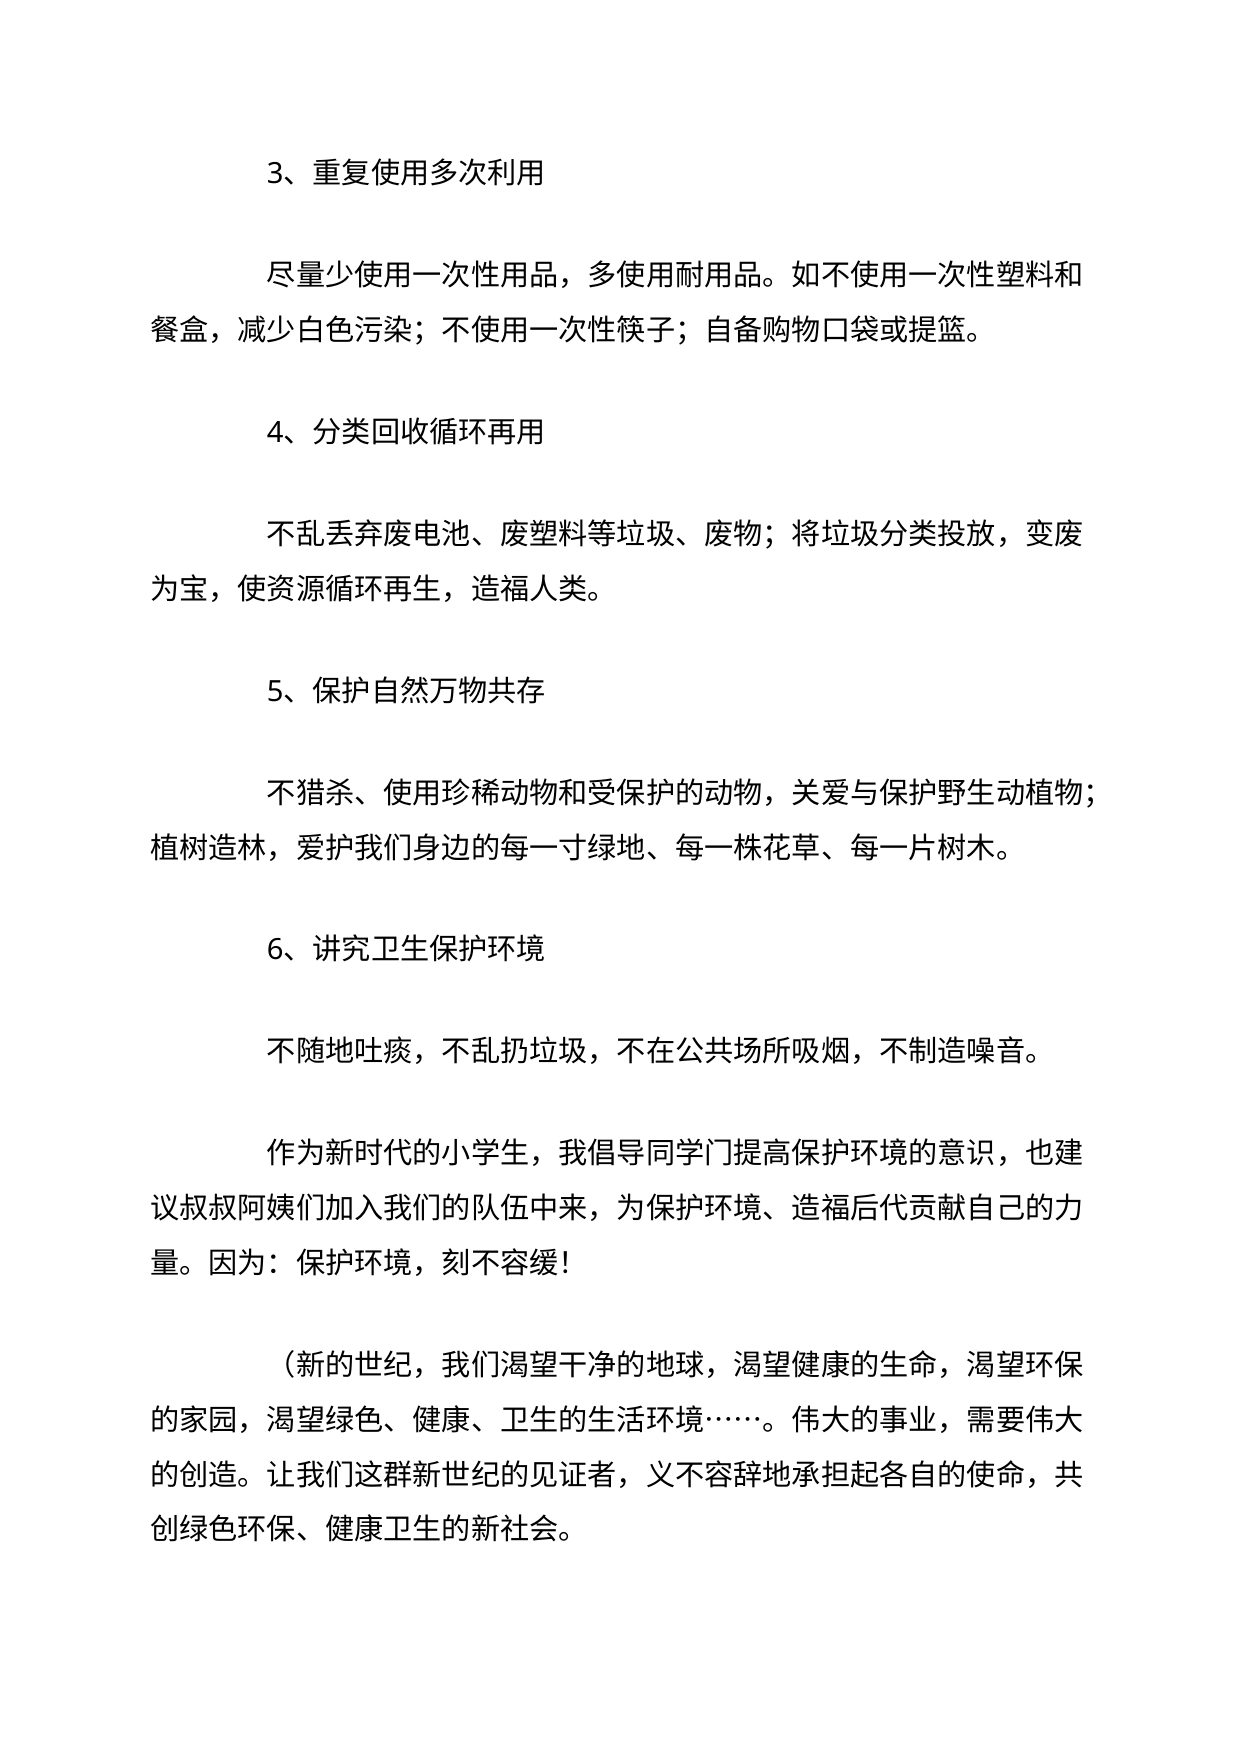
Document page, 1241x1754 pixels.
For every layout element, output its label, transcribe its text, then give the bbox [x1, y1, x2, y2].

text 4、分类回收循环再用 [150, 409, 1090, 451]
text 尽量少使用一次性用品，多使用耐用品。如不使用一次性塑料和餐盒，减少白色污染；不使用一次性筷子；自备购物口袋或提篮。 [150, 252, 1090, 349]
text 作为新时代的小学生，我倡导同学门提高保护环境的意识，也建议叔叔阿姨们加入我们的队伍中来，为保护环境、造福后代贡献自己的力量。因为：保护环境，刻不容缓！ [150, 1130, 1090, 1282]
text 6、讲究卫生保护环境 [150, 926, 1090, 968]
text 不猎杀、使用珍稀动物和受保护的动物，关爱与保护野生动植物；植树造林，爱护我们身边的每一寸绿地、每一株花草、每一片树木。 [150, 769, 1090, 866]
text 不随地吐痰，不乱扔垃圾，不在公共场所吸烟，不制造噪音。 [150, 1028, 1090, 1070]
text 3、重复使用多次利用 [150, 150, 1090, 192]
text 5、保护自然万物共存 [150, 667, 1090, 710]
text 不乱丢弃废电池、废塑料等垃圾、废物；将垃圾分类投放，变废为宝，使资源循环再生，造福人类。 [150, 511, 1090, 608]
text （新的世纪，我们渴望干净的地球，渴望健康的生命，渴望环保的家园，渴望绿色、健康、卫生的生活环境……。伟大的事业，需要伟大的创造。让我们这群新世纪的见证者，义不容辞地承担起各自的使命，共创绿色环保、健康卫生的新社会。 [150, 1341, 1090, 1548]
